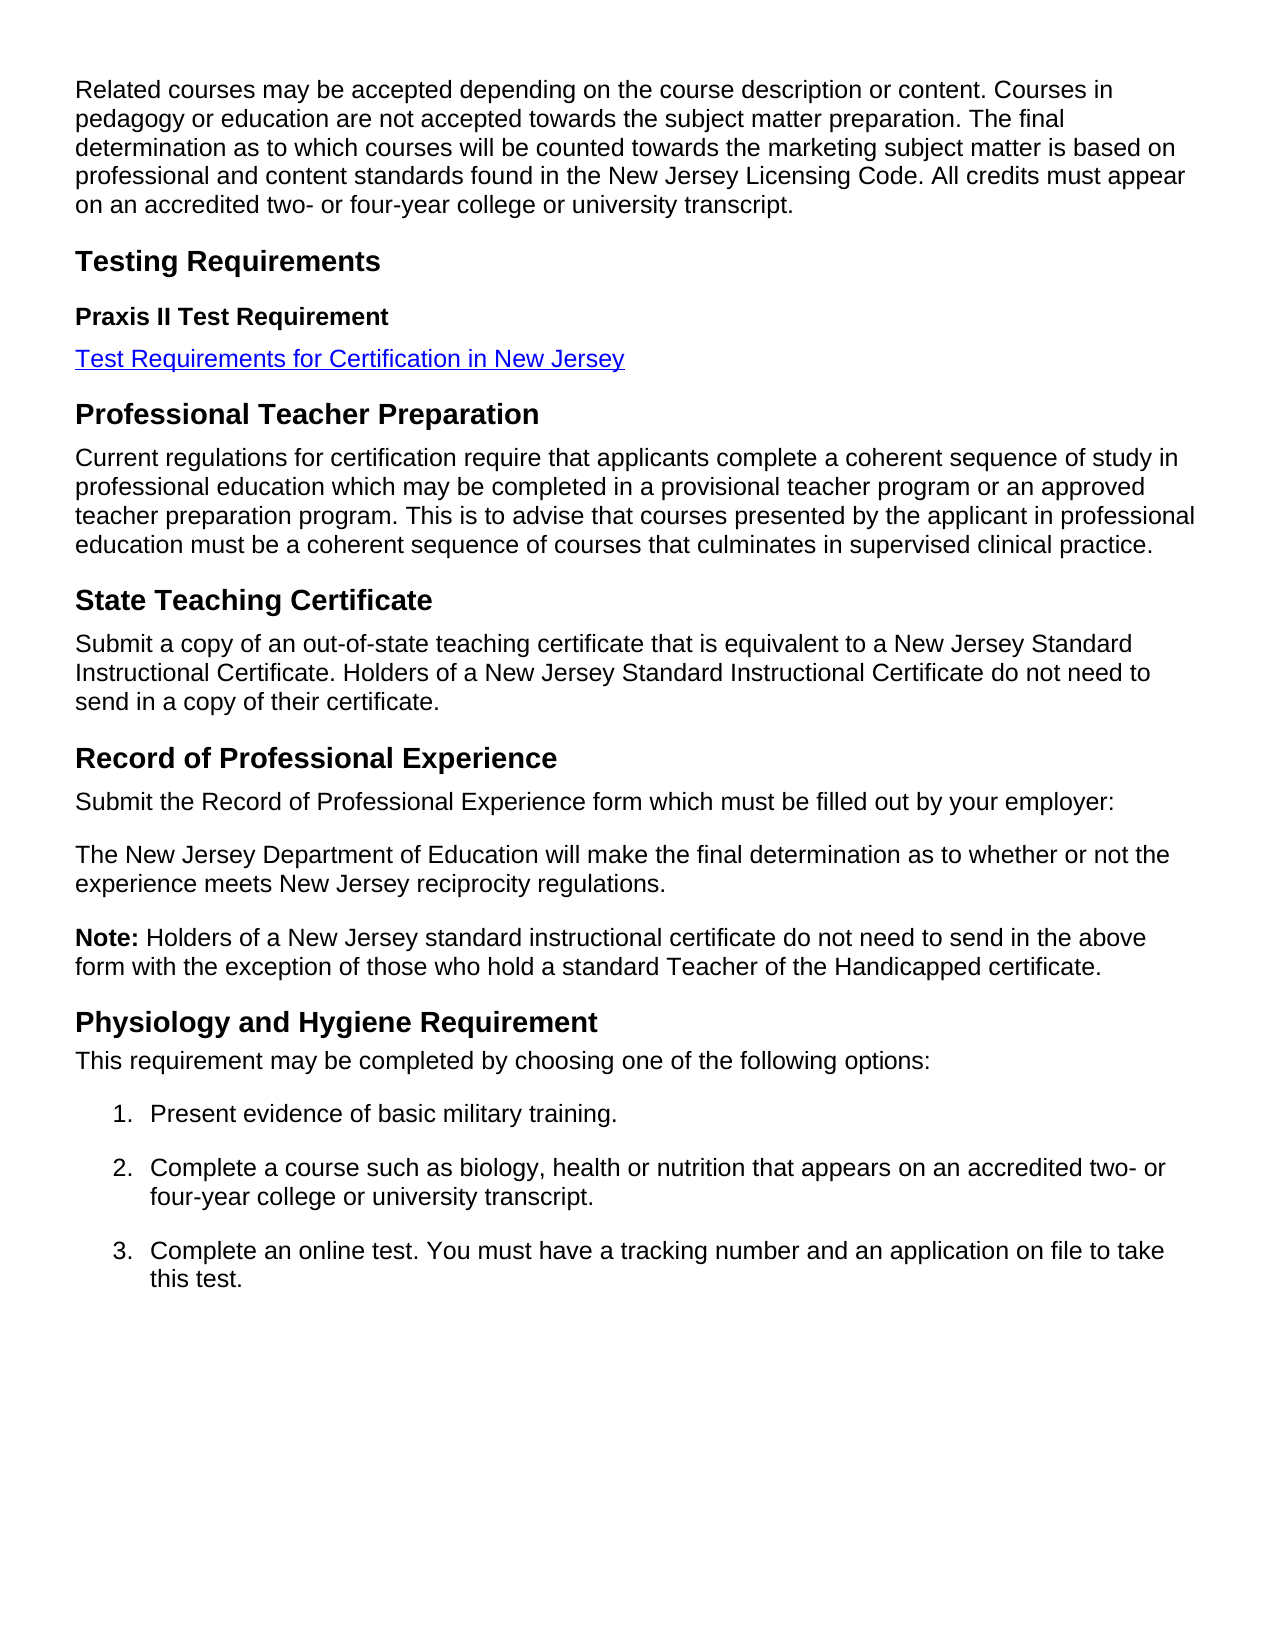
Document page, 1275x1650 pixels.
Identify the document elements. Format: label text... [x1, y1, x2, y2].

subtitle Physiology and Hygiene Requirement [75, 1005, 1200, 1039]
list Complete an online test. You must have a tracking number and an application on file to take this test. [112, 1236, 1200, 1293]
list Complete a course such as biology, health or nutrition that appears on an accredited two- or four-year college or university transcript. [112, 1153, 1200, 1211]
text Submit the Record of Professional Experience form which must be filled out by your employer: [75, 787, 1200, 815]
text This requirement may be completed by choosing one of the following options: [75, 1051, 1200, 1074]
text Submit a copy of an out-of-state teaching certificate that is equivalent to a New Jersey Standard Instructional Certificate. Holders of a New Jersey Standard Instructional Certificate do not need to send in a copy of their certificate. [75, 629, 1200, 716]
subtitle Professional Teacher Preparation [75, 397, 1200, 431]
text Test Requirements for Certification in New Jersey [75, 343, 1200, 372]
list Present evidence of basic military training. [112, 1099, 1200, 1128]
subtitle State Teaching Certificate [75, 583, 1200, 617]
text Related courses may be accepted depending on the course description or content. Courses in pedagogy or education are not accepted towards the subject matter preparation. The final determination as to which courses will be counted towards the marketing subject matter is based on professional and content standards found in the New Jersey Licensing Code. All credits must appear on an accredited two- or four-year college or university transcript. [75, 75, 1200, 219]
text Note: Holders of a New Jersey standard instructional certificate do not need to send in the above form with the exception of those who hold a standard Teacher of the Handicapped certificate. [75, 923, 1200, 980]
text The New Jersey Department of Education will make the final determination as to whether or not the experience meets New Jersey reciprocity regulations. [75, 840, 1200, 898]
subtitle Record of Professional Experience [75, 741, 1200, 774]
text Current regulations for certification require that applicants complete a coherent sequence of study in professional education which may be completed in a provisional teacher program or an approved teacher preparation program. This is to advise that courses presented by the applicant in professional education must be a coherent sequence of courses that culminates in supervised clinical practice. [75, 443, 1200, 558]
subtitle Testing Requirements [75, 244, 1200, 277]
subtitle Praxis II Test Requirement [75, 302, 1200, 331]
